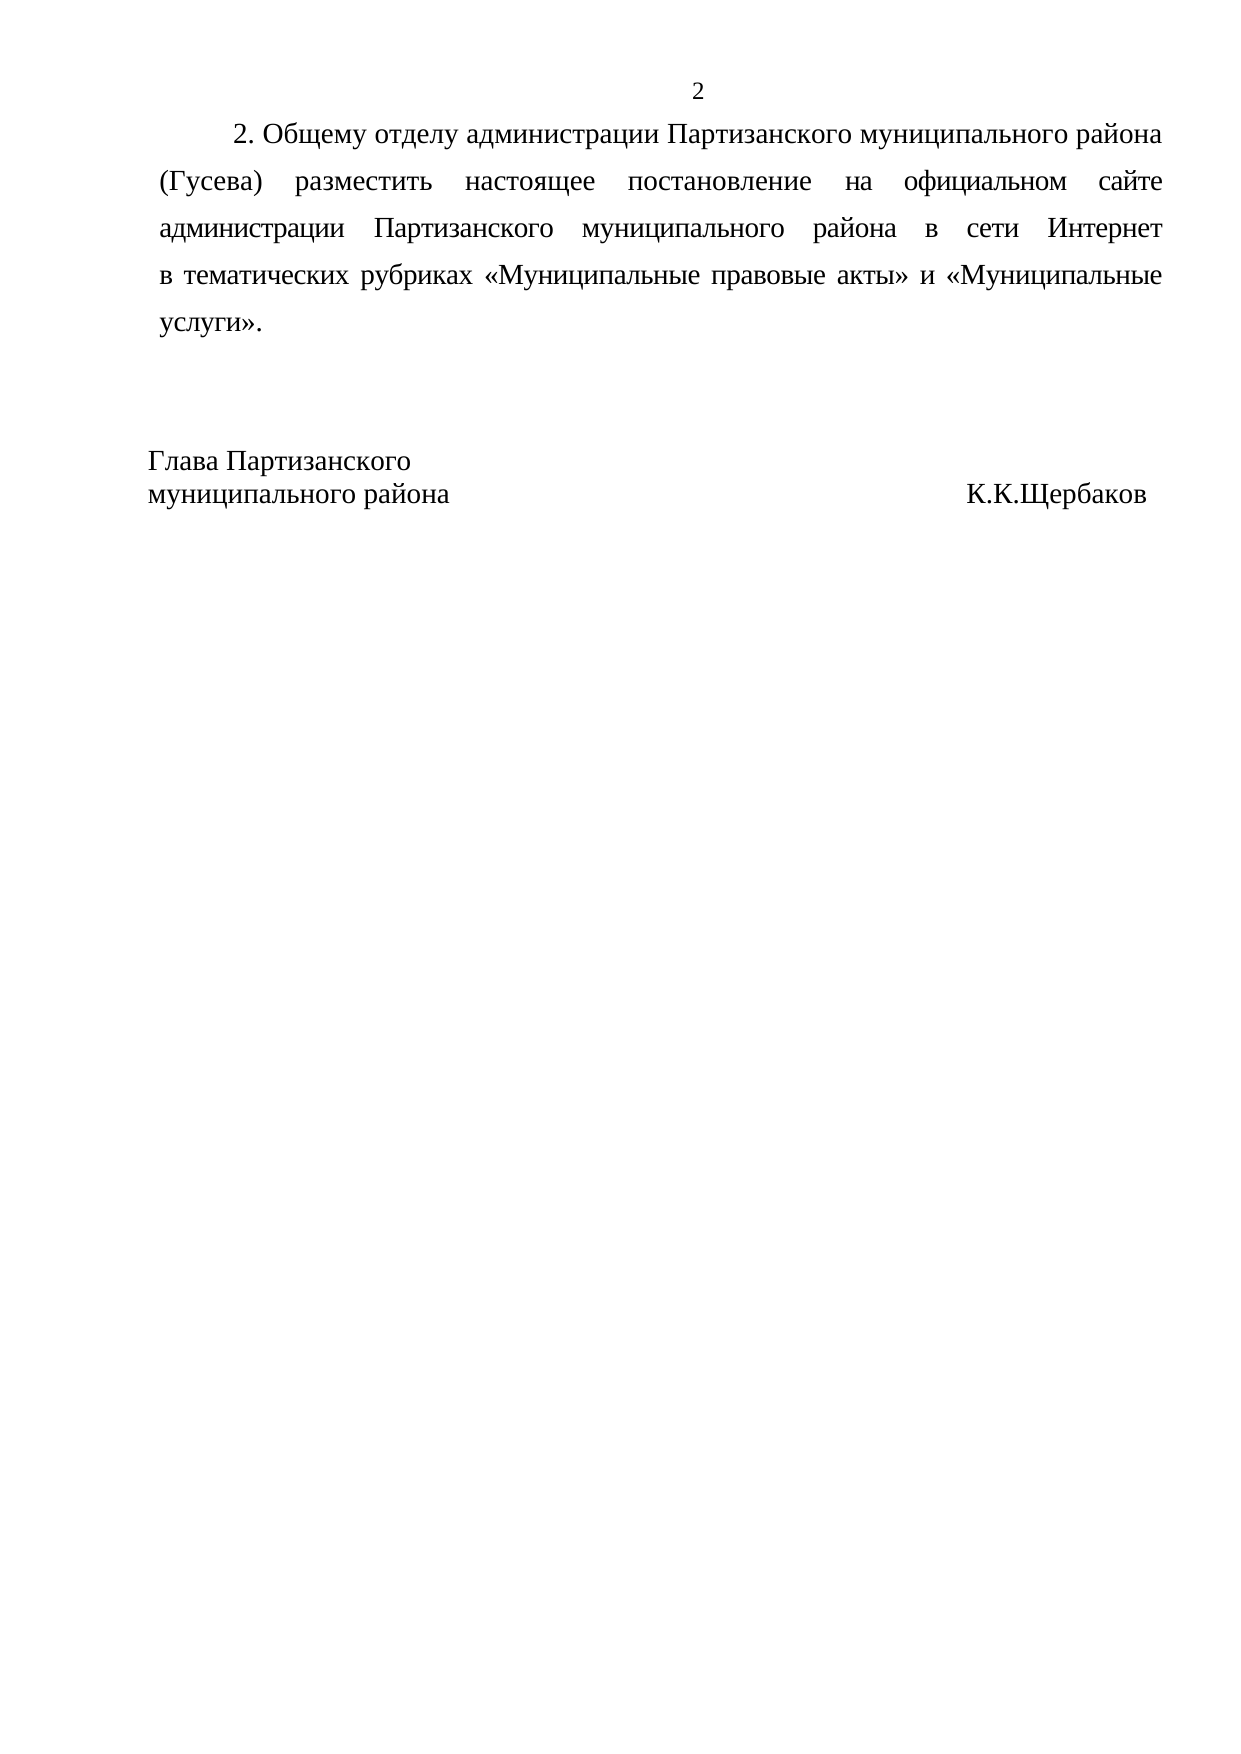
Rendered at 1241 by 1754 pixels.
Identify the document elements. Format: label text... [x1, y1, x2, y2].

text Глава Партизанского [148, 443, 1152, 476]
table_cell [148, 30, 1174, 349]
text муниципального района К.К.Щербаков [148, 476, 1152, 510]
